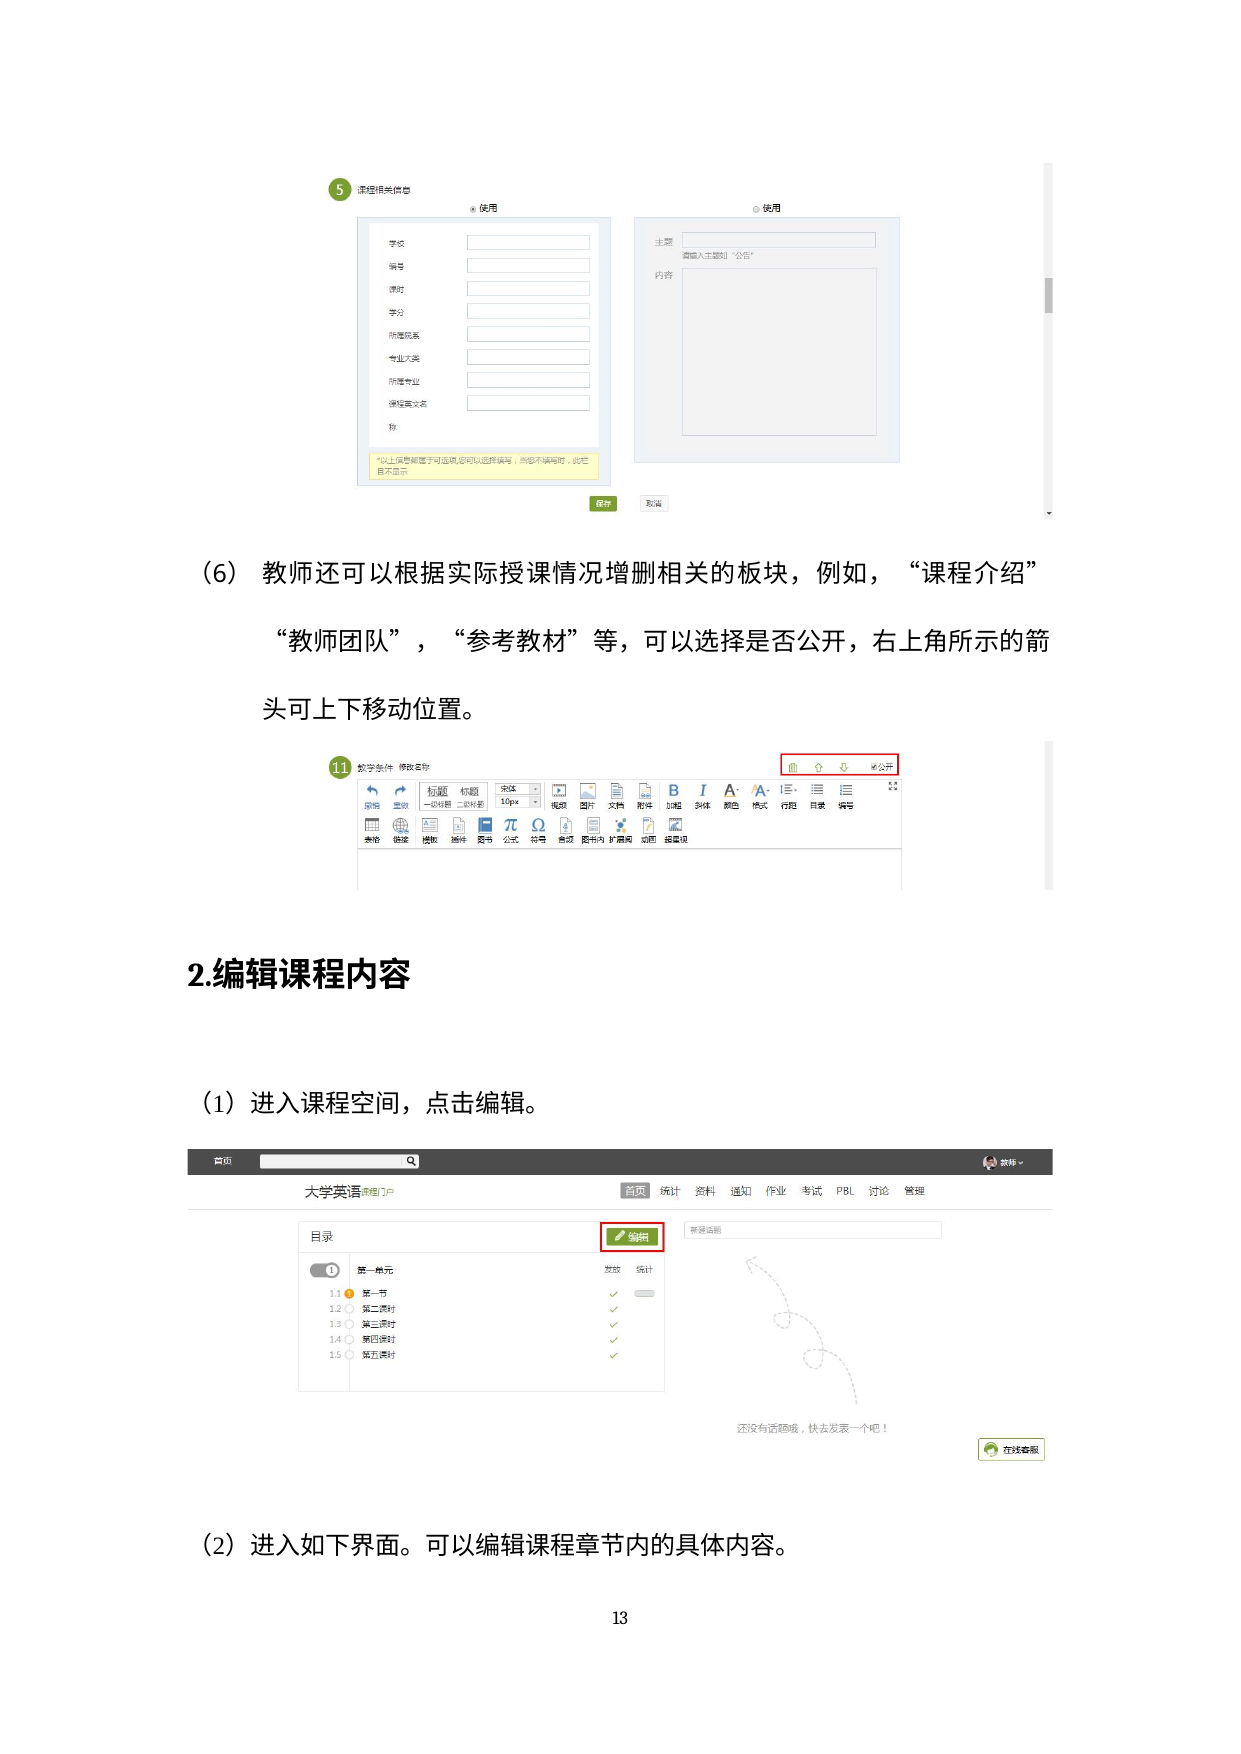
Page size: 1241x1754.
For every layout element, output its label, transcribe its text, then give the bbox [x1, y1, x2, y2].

picture [187, 1149, 1053, 1463]
list 教师还可以根据实际授课情况增删相关的板块，例如，“课程介绍”“教师团队”，“参考教材”等，可以选择是否公开，右上角所示的箭头可上下移动位置。 [187, 537, 1053, 741]
subtitle 2.编辑课程内容 [187, 938, 1053, 1006]
text （1）进入课程空间，点击编辑。 [187, 1068, 1053, 1136]
picture [187, 741, 1054, 890]
picture [187, 163, 1053, 519]
text （2）进入如下界面。可以编辑课程章节内的具体内容。 [187, 1509, 1053, 1577]
